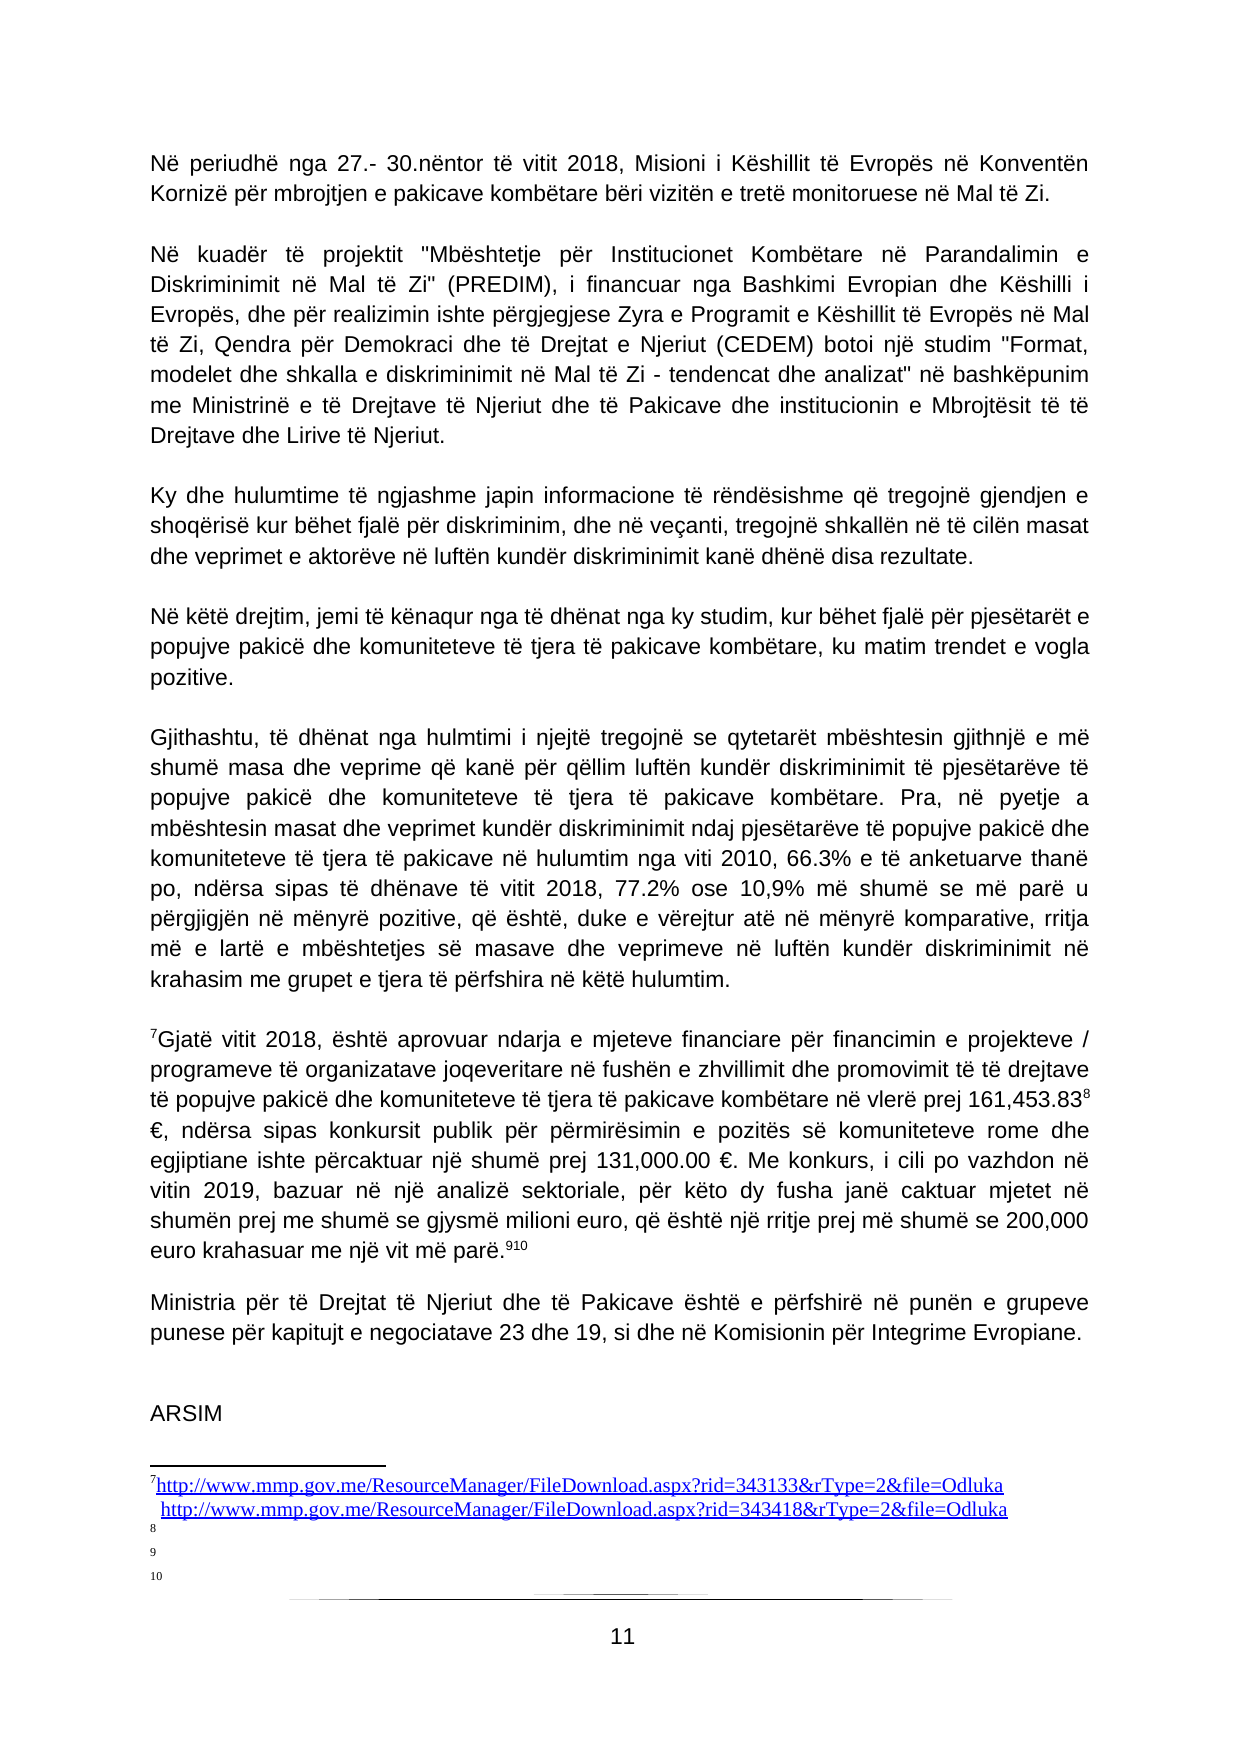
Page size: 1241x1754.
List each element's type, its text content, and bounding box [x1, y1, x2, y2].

text Ky dhe hulumtime të ngjashme japin informacione të rëndësishme që tregojnë gjendjen e shoqërisë kur bëhet fjalë për diskriminim, dhe në veçanti, tregojnë shkallën në të cilën masat dhe veprimet e aktorëve në luftën kundër diskriminimit kanë dhënë disa rezultate. [150, 482, 1090, 569]
text Gjithashtu, të dhënat nga hulmtimi i njejtë tregojnë se qytetarët mbështesin gjithnjë e më shumë masa dhe veprime që kanë për qëllim luftën kundër diskriminimit të pjesëtarëve të popujve pakicë dhe komuniteteve të tjera të pakicave kombëtare. Pra, në pyetje a mbështesin masat dhe veprimet kundër diskriminimit ndaj pjesëtarëve të popujve pakicë dhe komuniteteve të tjera të pakicave në hulumtim nga viti 2010, 66.3% e të anketuarve thanë po, ndërsa sipas të dhënave të vitit 2018, 77.2% ose 10,9% më shumë se më parë u përgjigjën në mënyrë pozitive, që është, duke e vërejtur atë në mënyrë komparative, rritja më e lartë e mbështetjes së masave dhe veprimeve në luftën kundër diskriminimit në krahasim me grupet e tjera të përfshira në këtë hulumtim. [150, 724, 1090, 992]
text Gjatë vitit 2018, është aprovuar ndarja e mjeteve financiare për financimin e projekteve / programeve të organizatave joqeveritare në fushën e zhvillimit dhe promovimit të të drejtave të popujve pakicë dhe komuniteteve të tjera të pakicave kombëtare në vlerë prej 161,453.83 €, ndërsa sipas konkursit publik për përmirësimin e pozitës së komuniteteve rome dhe egjiptiane ishte përcaktuar një shumë prej 131,000.00 €. Me konkurs, i cili po vazhdon në vitin 2019, bazuar në një analizë sektoriale, për këto dy fusha janë caktuar mjetet në shumën prej me shumë se gjysmë milioni euro, që është një rritje prej më shumë se 200,000 euro krahasuar me një vit më parë. [150, 1026, 1090, 1264]
text ARSIM [150, 1400, 1090, 1426]
text Në periudhë nga 27.- 30.nëntor të vitit 2018, Misioni i Këshillit të Evropës në Konventën Kornizë për mbrojtjen e pakicave kombëtare bëri vizitën e tretë monitoruese në Mal të Zi. [150, 150, 1090, 207]
text Ministria për të Drejtat të Njeriut dhe të Pakicave është e përfshirë në punën e grupeve punese për kapitujt e negociatave 23 dhe 19, si dhe në Komisionin për Integrime Evropiane. [150, 1288, 1090, 1345]
text Në këtë drejtim, jemi të kënaqur nga të dhënat nga ky studim, kur bëhet fjalë për pjesëtarët e popujve pakicë dhe komuniteteve të tjera të pakicave kombëtare, ku matim trendet e vogla pozitive. [150, 603, 1090, 690]
